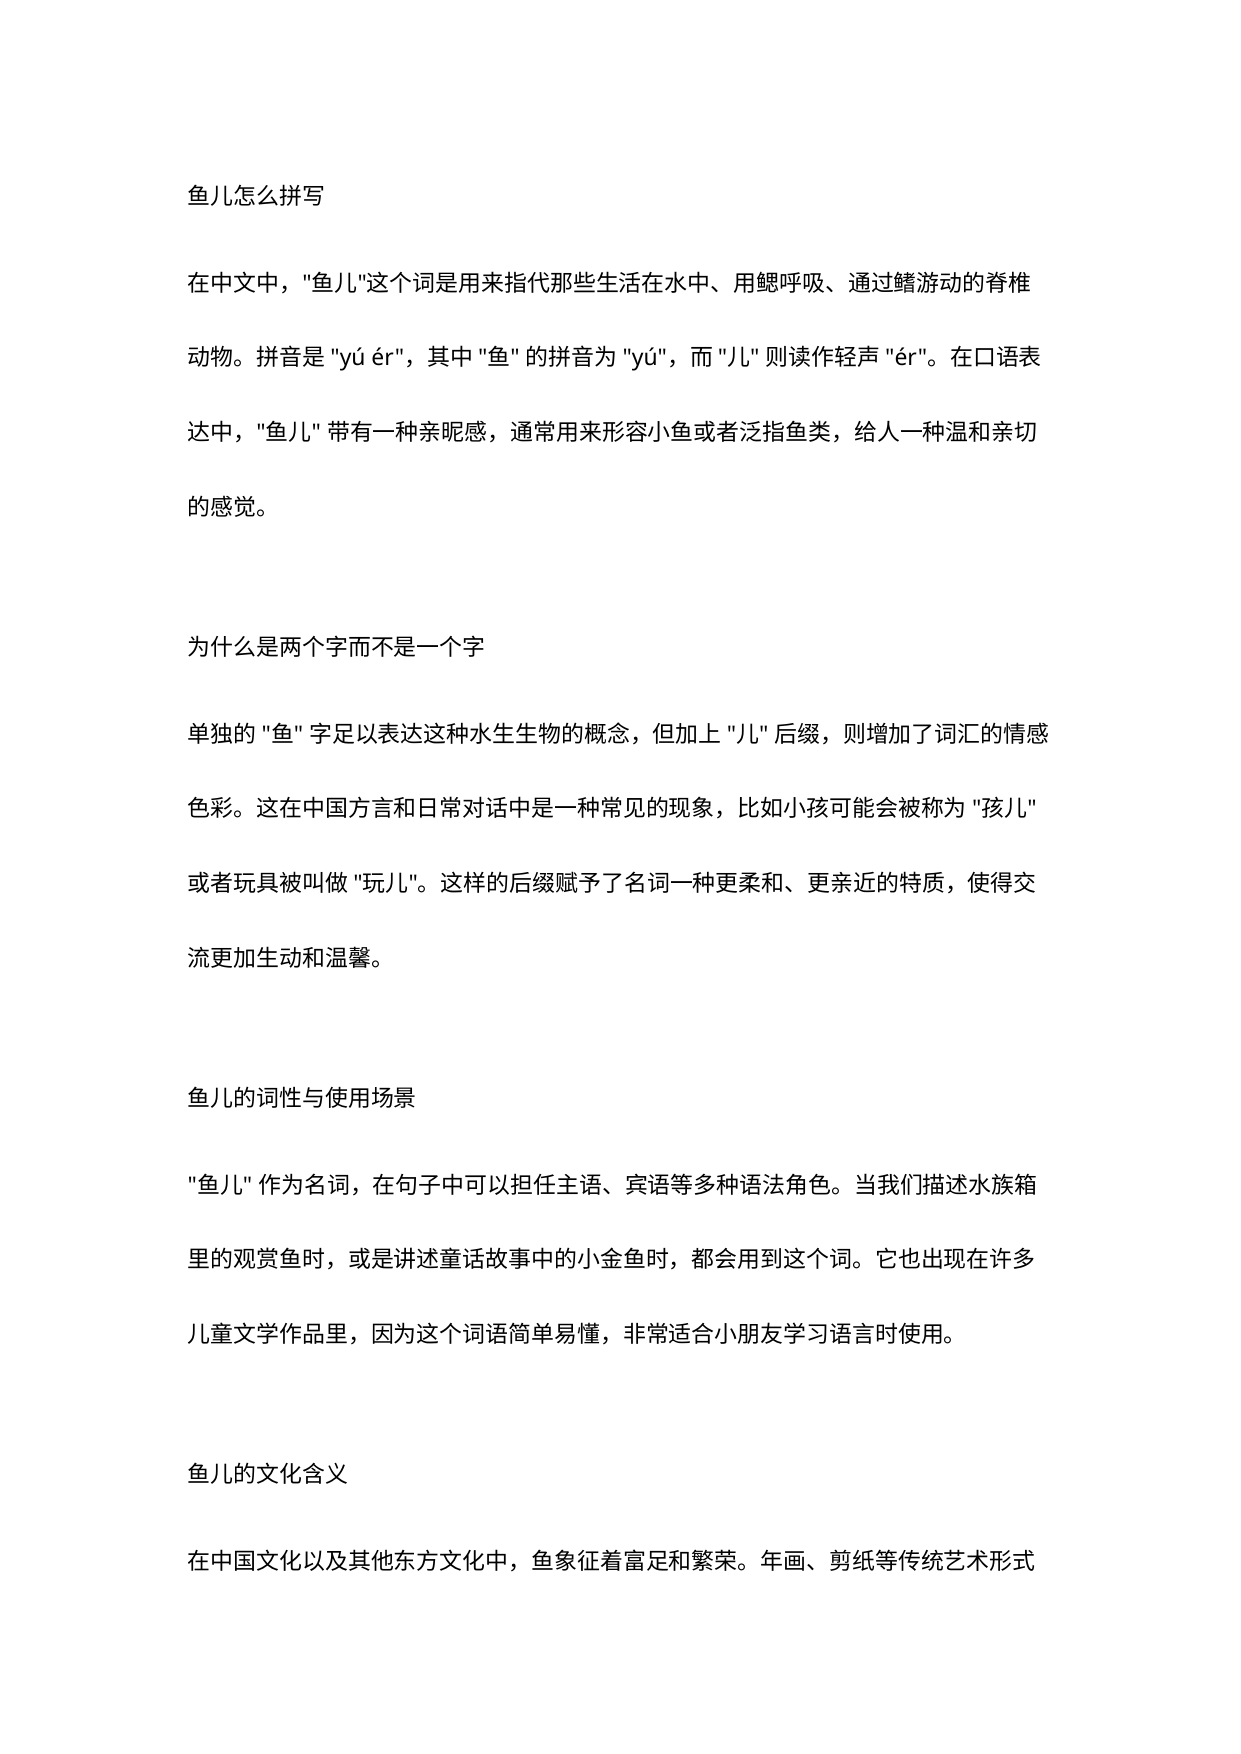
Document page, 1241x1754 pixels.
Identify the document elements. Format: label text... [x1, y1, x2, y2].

text 单独的 "鱼" 字足以表达这种水生生物的概念，但加上 "儿" 后缀，则增加了词汇的情感色彩。这在中国方言和日常对话中是一种常见的现象，比如小孩可能会被称为 "孩儿" 或者玩具被叫做 "玩儿"。这样的后缀赋予了名词一种更柔和、更亲近的特质，使得交流更加生动和温馨。 [187, 699, 1053, 989]
text 在中文中，"鱼儿"这个词是用来指代那些生活在水中、用鳃呼吸、通过鳍游动的脊椎动物。拼音是 "yú ér"，其中 "鱼" 的拼音为 "yú"，而 "儿" 则读作轻声 "ér"。在口语表达中，"鱼儿" 带有一种亲昵感，通常用来形容小鱼或者泛指鱼类，给人一种温和亲切的感觉。 [187, 248, 1053, 538]
text 为什么是两个字而不是一个字 [187, 613, 1053, 678]
text 鱼儿的词性与使用场景 [187, 1064, 1053, 1129]
text 鱼儿的文化含义 [187, 1440, 1053, 1505]
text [187, 1527, 1053, 1592]
text "鱼儿" 作为名词，在句子中可以担任主语、宾语等多种语法角色。当我们描述水族箱里的观赏鱼时，或是讲述童话故事中的小金鱼时，都会用到这个词。它也出现在许多儿童文学作品里，因为这个词语简单易懂，非常适合小朋友学习语言时使用。 [187, 1151, 1053, 1365]
text 鱼儿怎么拼写 [187, 162, 1053, 227]
